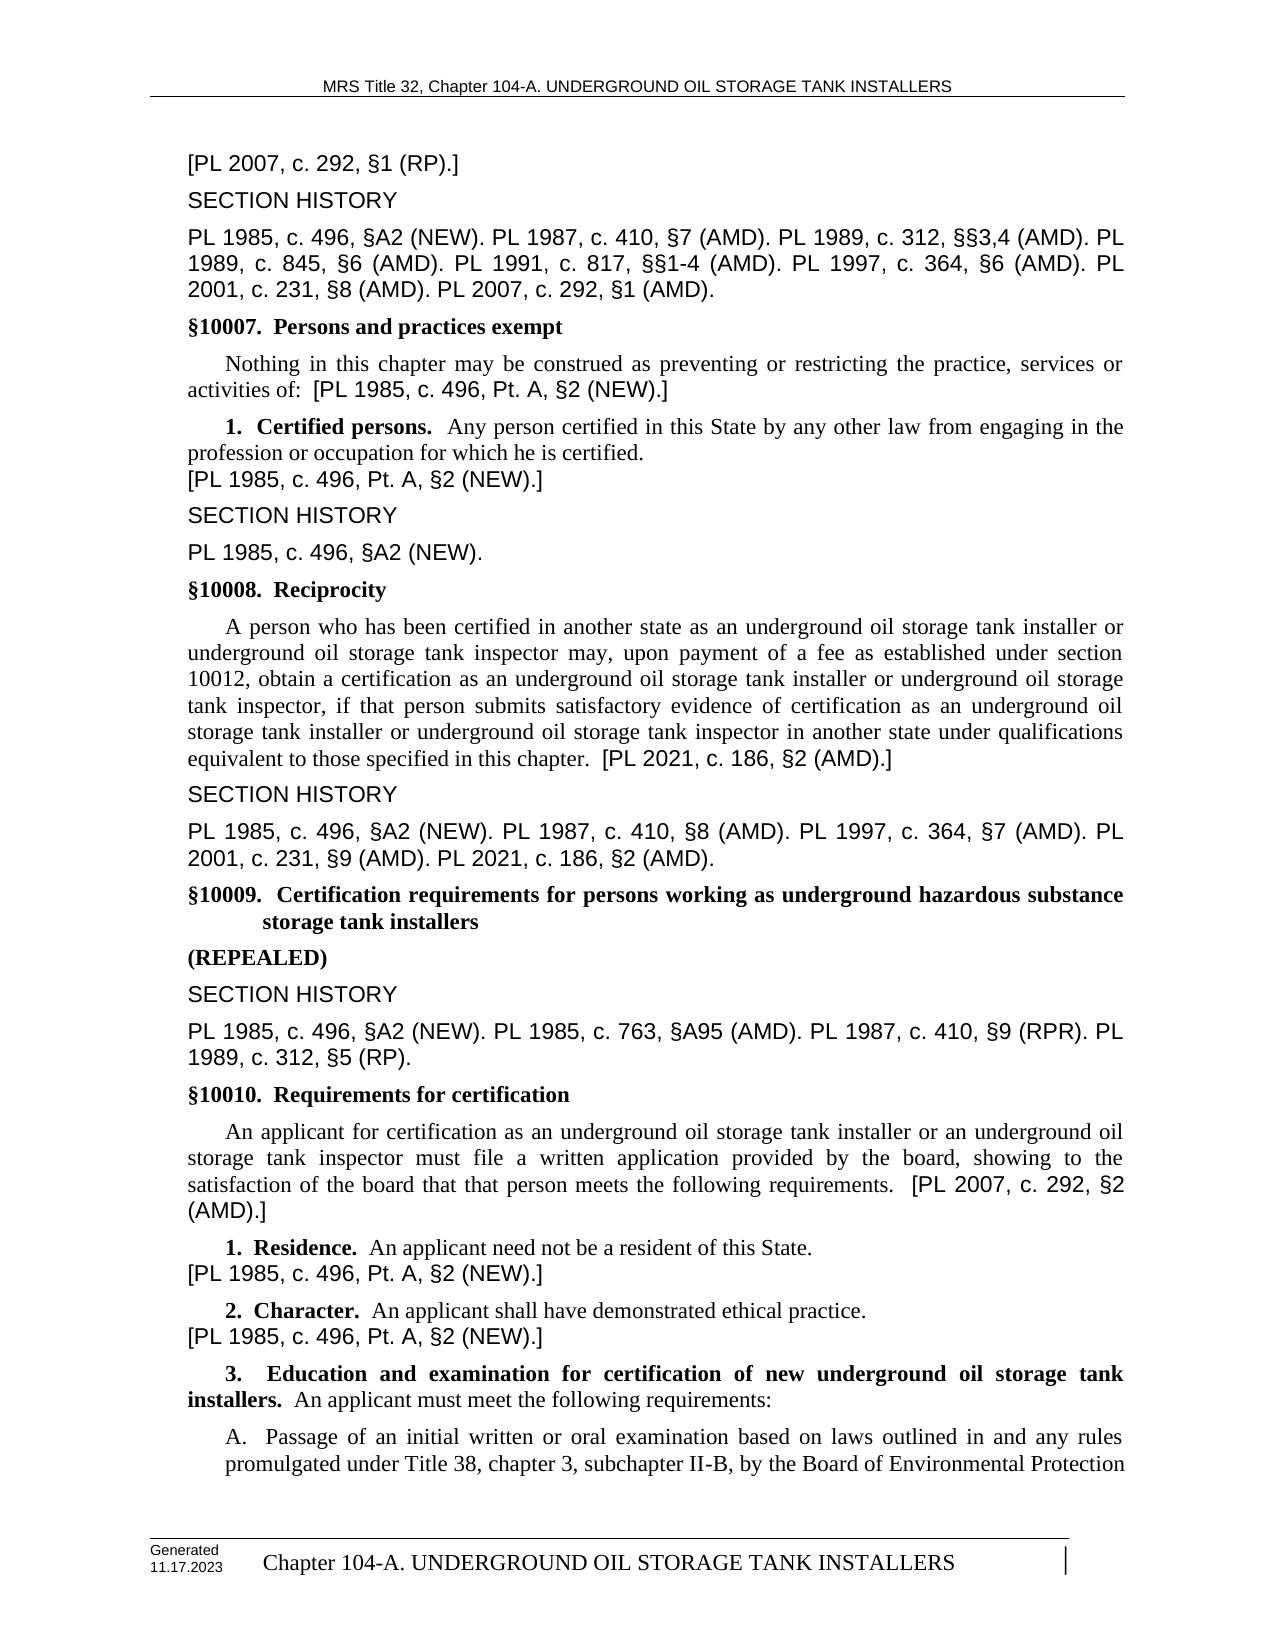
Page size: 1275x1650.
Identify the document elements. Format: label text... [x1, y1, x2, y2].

text 1. Certified persons. Any person certified in this State by any other law from engaging in the profession or occupation for which he is certified. [187, 413, 1125, 466]
text PL 1985, c. 496, §A2 (NEW). [187, 539, 1125, 566]
text §10009. Certification requirements for persons working as underground hazardous substance storage tank installers [187, 881, 1125, 934]
text (REPEALED) [187, 944, 1125, 971]
text §10008. Reciprocity [187, 576, 1125, 602]
text [PL 1985, c. 496, Pt. A, §2 (NEW).] [187, 1260, 1125, 1287]
text PL 1985, c. 496, §A2 (NEW). PL 1987, c. 410, §7 (AMD). PL 1989, c. 312, §§3,4 (AMD). PL 1989, c. 845, §6 (AMD). PL 1991, c. 817, §§1-4 (AMD). PL 1997, c. 364, §6 (AMD). PL 2001, c. 231, §8 (AMD). PL 2007, c. 292, §1 (AMD). [187, 223, 1125, 303]
text SECTION HISTORY [187, 981, 1125, 1008]
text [225, 1423, 1125, 1476]
text PL 1985, c. 496, §A2 (NEW). PL 1985, c. 763, §A95 (AMD). PL 1987, c. 410, §9 (RPR). PL 1989, c. 312, §5 (RP). [187, 1018, 1125, 1071]
text SECTION HISTORY [187, 187, 1125, 213]
text 3. Education and examination for certification of new underground oil storage tank installers. An applicant must meet the following requirements: [187, 1360, 1125, 1413]
text PL 1985, c. 496, §A2 (NEW). PL 1987, c. 410, §8 (AMD). PL 1997, c. 364, §7 (AMD). PL 2001, c. 231, §9 (AMD). PL 2021, c. 186, §2 (AMD). [187, 818, 1125, 871]
text SECTION HISTORY [187, 502, 1125, 529]
text Nothing in this chapter may be construed as preventing or restricting the practice, services or activities of: [PL 1985, c. 496, Pt. A, §2 (NEW).] [187, 350, 1125, 403]
text §10010. Requirements for certification [187, 1081, 1125, 1107]
text [PL 1985, c. 496, Pt. A, §2 (NEW).] [187, 466, 1125, 492]
text SECTION HISTORY [187, 781, 1125, 808]
text A person who has been certified in another state as an underground oil storage tank installer or underground oil storage tank inspector may, upon payment of a fee as established under section 10012, obtain a certification as an underground oil storage tank installer or underground oil storage tank inspector, if that person submits satisfactory evidence of certification as an underground oil storage tank installer or underground oil storage tank inspector in another state under qualifications equivalent to those specified in this chapter. [PL 2021, c. 186, §2 (AMD).] [187, 613, 1125, 771]
text §10007. Persons and practices exempt [187, 313, 1125, 339]
text 2. Character. An applicant shall have demonstrated ethical practice. [187, 1297, 1125, 1323]
text [PL 1985, c. 496, Pt. A, §2 (NEW).] [187, 1323, 1125, 1350]
text An applicant for certification as an underground oil storage tank installer or an underground oil storage tank inspector must file a written application provided by the board, showing to the satisfaction of the board that that person meets the following requirements. [PL 2007, c. 292, §2 (AMD).] [187, 1118, 1125, 1223]
text [PL 2007, c. 292, §1 (RP).] [187, 150, 1125, 176]
text 1. Residence. An applicant need not be a resident of this State. [187, 1234, 1125, 1260]
